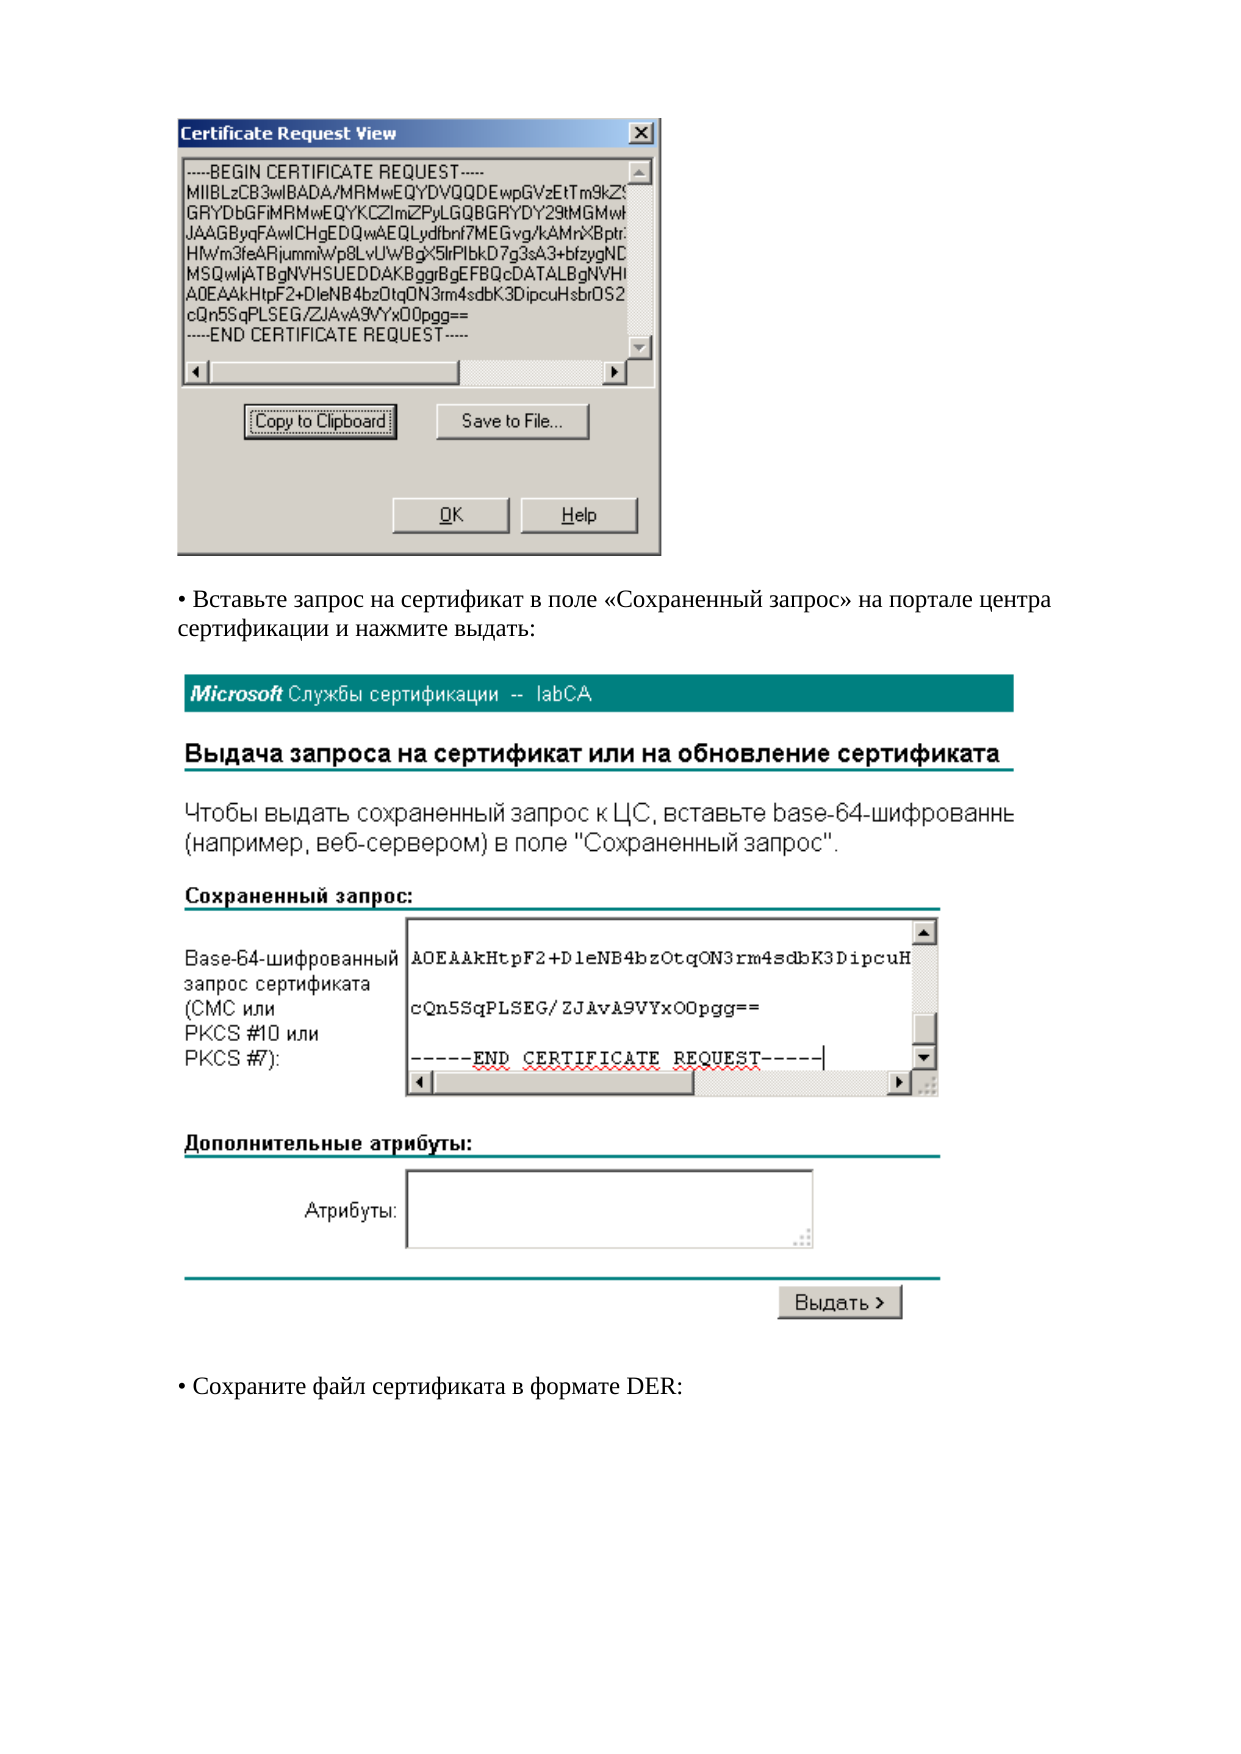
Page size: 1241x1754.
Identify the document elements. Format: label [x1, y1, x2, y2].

picture [177, 670, 1014, 1343]
picture [177, 118, 662, 556]
text [177, 118, 1152, 1429]
